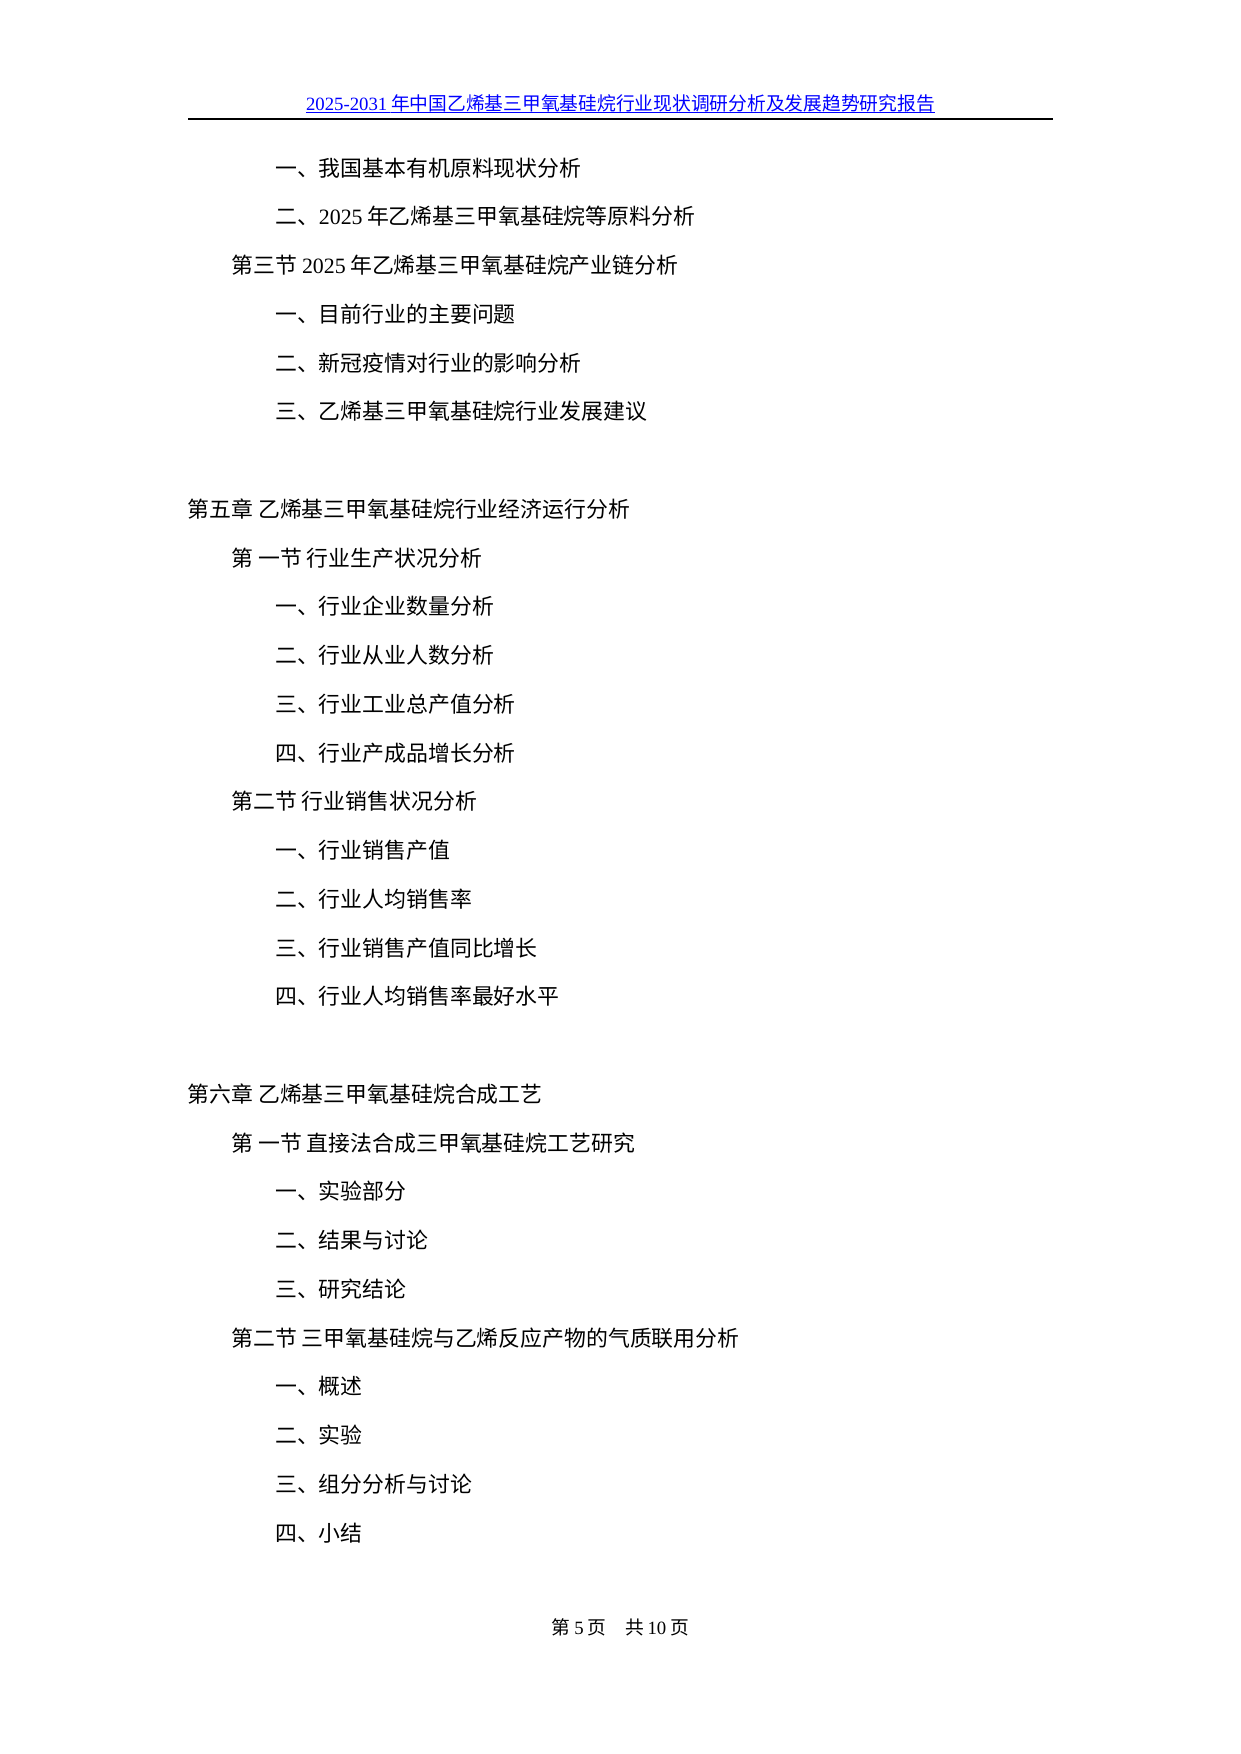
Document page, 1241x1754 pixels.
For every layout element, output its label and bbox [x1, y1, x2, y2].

text [187, 150, 1053, 1548]
